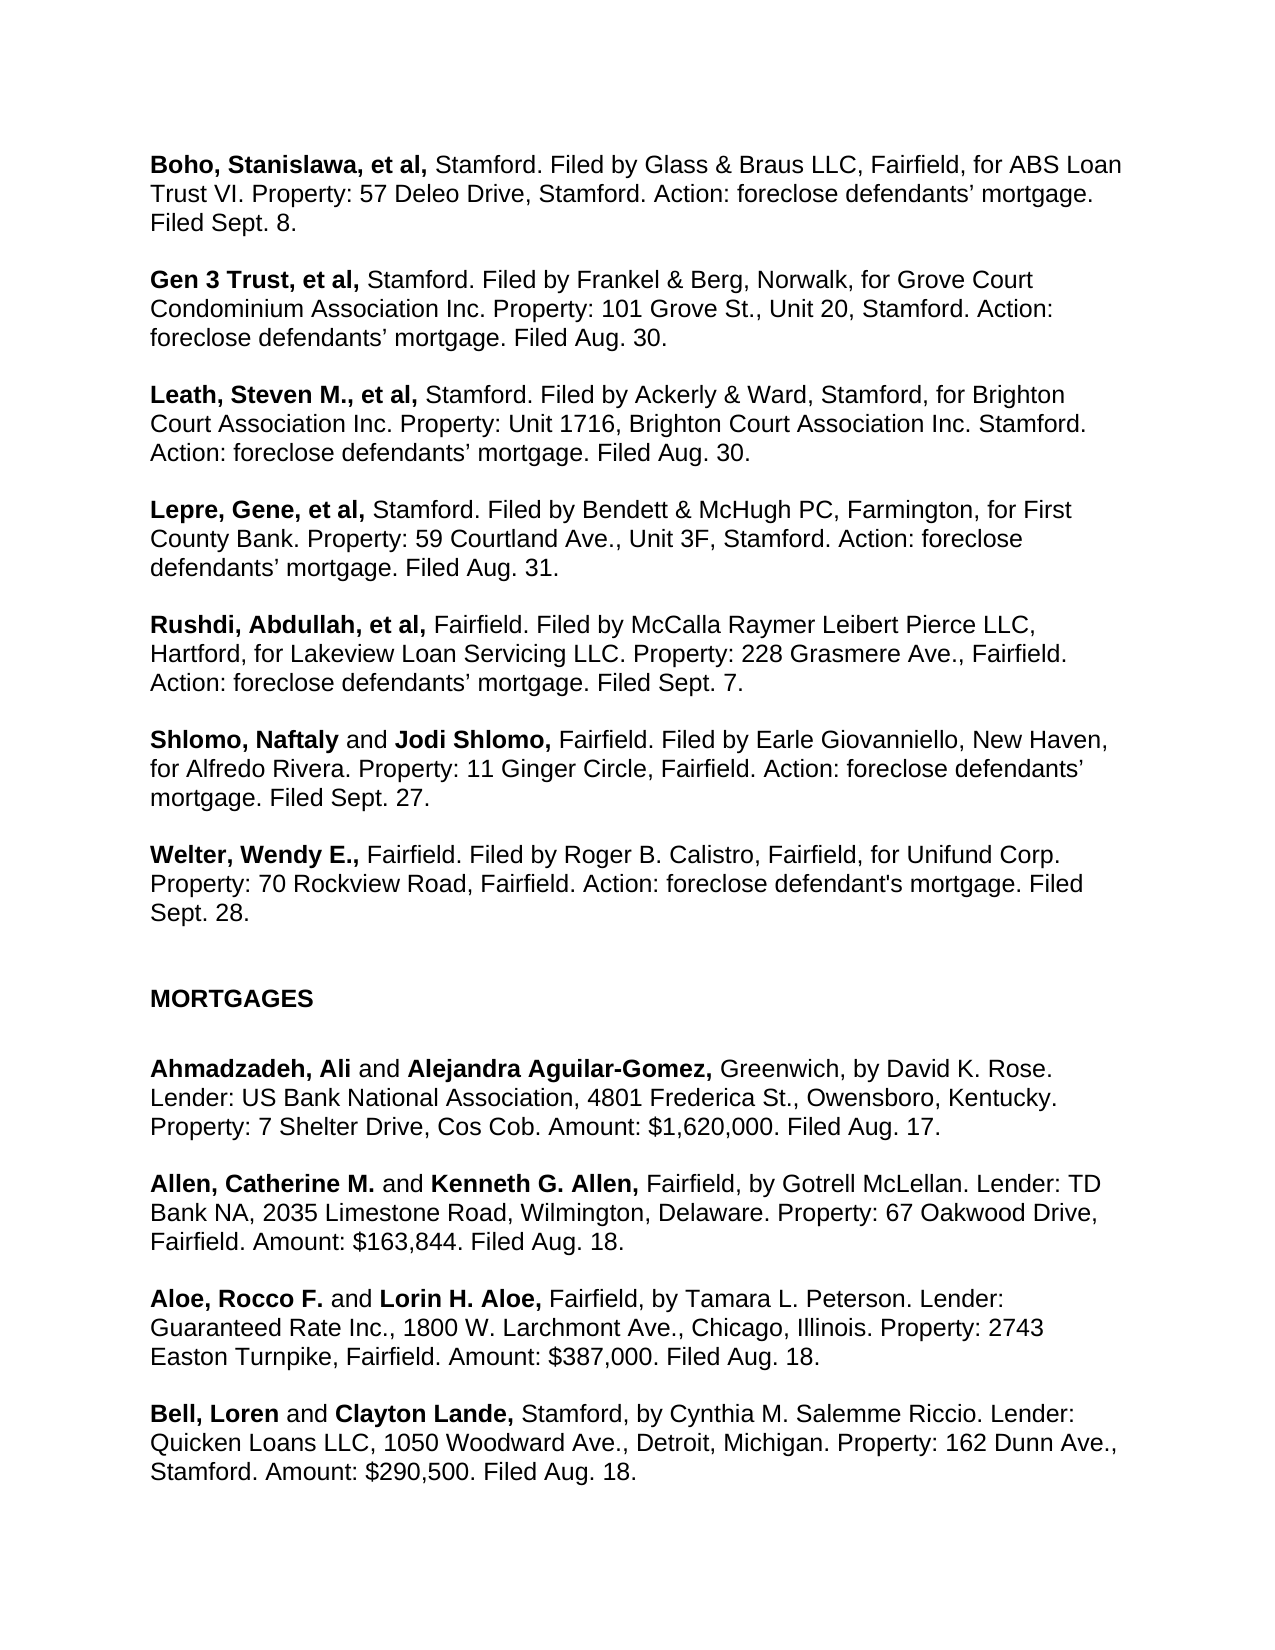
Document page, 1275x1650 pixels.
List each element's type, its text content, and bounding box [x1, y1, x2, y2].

text Gen 3 Trust, et al, Stamford. Filed by Frankel & Berg, Norwalk, for Grove Court Condominium Association Inc. Property: 101 Grove St., Unit 20, Stamford. Action: foreclose defendants’ mortgage. Filed Aug. 30. [150, 265, 1125, 351]
text Aloe, Rocco F. and Lorin H. Aloe, Fairfield, by Tamara L. Peterson. Lender: Guaranteed Rate Inc., 1800 W. Larchmont Ave., Chicago, Illinois. Property: 2743 Easton Turnpike, Fairfield. Amount: $387,000. Filed Aug. 18. [150, 1284, 1125, 1370]
text Rushdi, Abdullah, et al, Fairfield. Filed by McCalla Raymer Leibert Pierce LLC, Hartford, for Lakeview Loan Servicing LLC. Property: 228 Grasmere Ave., Fairfield. Action: foreclose defendants’ mortgage. Filed Sept. 7. [150, 610, 1125, 696]
text Leath, Steven M., et al, Stamford. Filed by Ackerly & Ward, Stamford, for Brighton Court Association Inc. Property: Unit 1716, Brighton Court Association Inc. Stamford. Action: foreclose defendants’ mortgage. Filed Aug. 30. [150, 380, 1125, 466]
text MORTGAGES [150, 984, 1125, 1012]
text Bell, Loren and Clayton Lande, Stamford, by Cynthia M. Salemme Riccio. Lender: Quicken Loans LLC, 1050 Woodward Ave., Detroit, Michigan. Property: 162 Dunn Ave., Stamford. Amount: $290,500. Filed Aug. 18. [150, 1399, 1125, 1485]
text Welter, Wendy E., Fairfield. Filed by Roger B. Calistro, Fairfield, for Unifund Corp. Property: 70 Rockview Road, Fairfield. Action: foreclose defendant's mortgage. Filed Sept. 28. [150, 840, 1125, 926]
text Shlomo, Naftaly and Jodi Shlomo, Fairfield. Filed by Earle Giovanniello, New Haven, for Alfredo Rivera. Property: 11 Ginger Circle, Fairfield. Action: foreclose defendants’ mortgage. Filed Sept. 27. [150, 725, 1125, 811]
text Boho, Stanislawa, et al, Stamford. Filed by Glass & Braus LLC, Fairfield, for ABS Loan Trust VI. Property: 57 Deleo Drive, Stamford. Action: foreclose defendants’ mortgage. Filed Sept. 8. [150, 150, 1125, 236]
text Ahmadzadeh, Ali and Alejandra Aguilar-Gomez, Greenwich, by David K. Rose. Lender: US Bank National Association, 4801 Frederica St., Owensboro, Kentucky. Property: 7 Shelter Drive, Cos Cob. Amount: $1,620,000. Filed Aug. 17. [150, 1054, 1125, 1140]
text Allen, Catherine M. and Kenneth G. Allen, Fairfield, by Gotrell McLellan. Lender: TD Bank NA, 2035 Limestone Road, Wilmington, Delaware. Property: 67 Oakwood Drive, Fairfield. Amount: $163,844. Filed Aug. 18. [150, 1169, 1125, 1255]
text Lepre, Gene, et al, Stamford. Filed by Bendett & McHugh PC, Farmington, for First County Bank. Property: 59 Courtland Ave., Unit 3F, Stamford. Action: foreclose defendants’ mortgage. Filed Aug. 31. [150, 495, 1125, 581]
